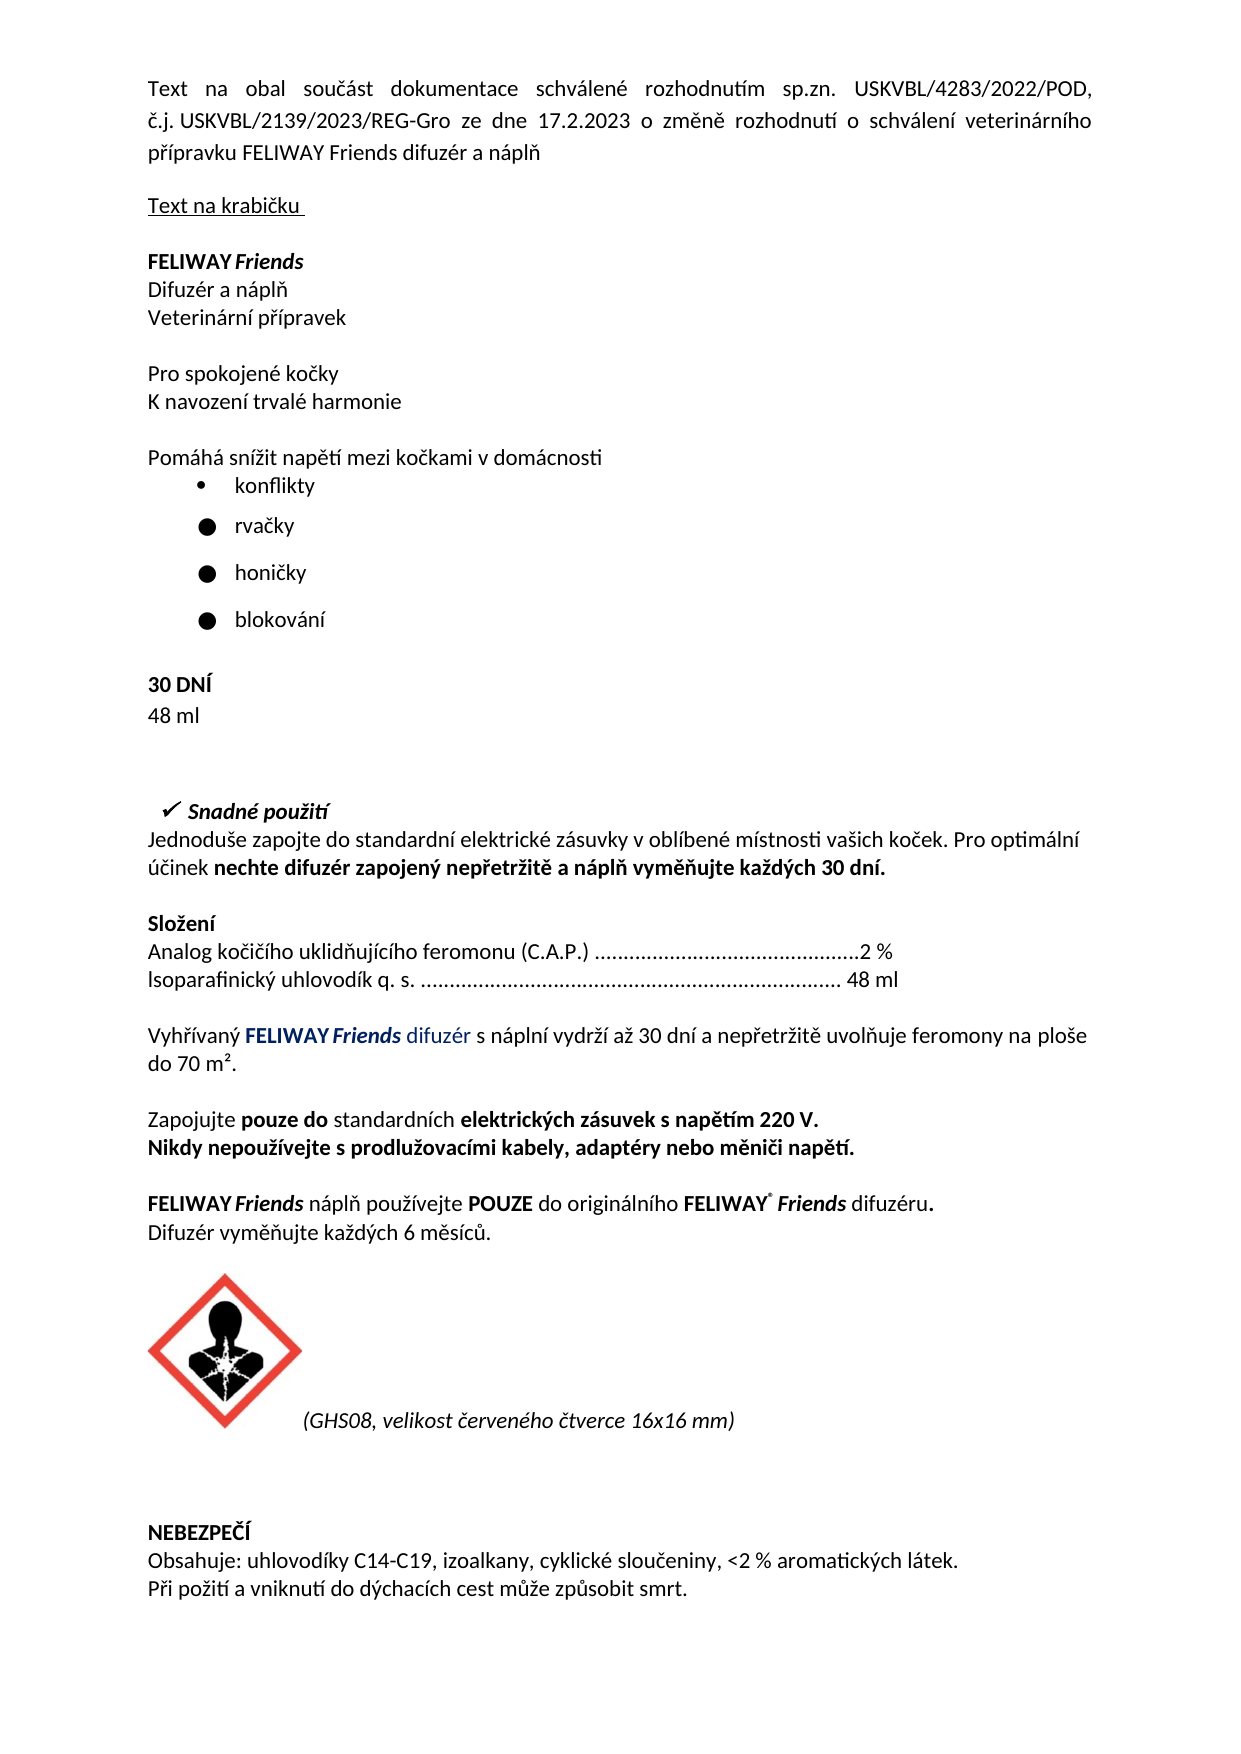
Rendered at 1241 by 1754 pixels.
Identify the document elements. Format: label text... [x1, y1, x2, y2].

text K navození trvalé harmonie [148, 387, 1093, 415]
text 30 DNÍ [148, 671, 1065, 699]
text Jednoduše zapojte do standardní elektrické zásuvky v oblíbené místnosti vašich koček. Pro optimální účinek nechte difuzér zapojený nepřetržitě a náplň vyměňujte každých 30 dní. [148, 825, 1093, 881]
list honičky [197, 546, 1093, 593]
text Zapojujte pouze do standardních elektrických zásuvek s napětím 220 V. [148, 1106, 1093, 1133]
text Při požití a vniknutí do dýchacích cest může způsobit smrt. [148, 1574, 1093, 1602]
text FELIWAY Friends náplň používejte POUZE do originálního FELIWAY® Friends difuzéru. [148, 1189, 1093, 1218]
text (GHS08, velikost červeného čtverce 16x16 mm) [148, 1274, 1093, 1434]
list blokování [197, 593, 1093, 640]
list rvačky [197, 499, 1093, 546]
text Analog kočičího uklidňujícího feromonu (C.A.P.) ..............................................2 % [148, 937, 1093, 965]
text Difuzér vyměňujte každých 6 měsíců. [148, 1218, 1093, 1246]
text Vyhřívaný FELIWAY Friends difuzér s náplní vydrží až 30 dní a nepřetržitě uvolňuje feromony na ploše do 70 m². [148, 1021, 1093, 1077]
text Obsahuje: uhlovodíky C14-C19, izoalkany, cyklické sloučeniny, <2 % aromatických látek. [148, 1546, 1093, 1574]
text Pomáhá snížit napětí mezi kočkami v domácnosti [148, 443, 1093, 471]
text lsoparafinický uhlovodík q. s. ......................................................................... 48 ml [148, 965, 1093, 993]
text Pro spokojené kočky [148, 359, 1093, 387]
picture [147, 1273, 303, 1429]
list konflikty [197, 471, 1093, 499]
text NEBEZPEČÍ [148, 1518, 1093, 1546]
text FELIWAY Friends [148, 247, 1093, 275]
text Veterinární přípravek [148, 303, 1093, 331]
text Nikdy nepoužívejte s prodlužovacími kabely, adaptéry nebo měniči napětí. [148, 1133, 1093, 1162]
text Difuzér a náplň [148, 275, 1093, 303]
text 48 ml [148, 701, 1065, 729]
text Snadné použití [159, 797, 1054, 825]
text Text na krabičku [148, 191, 1093, 219]
text Složení [148, 909, 1093, 937]
